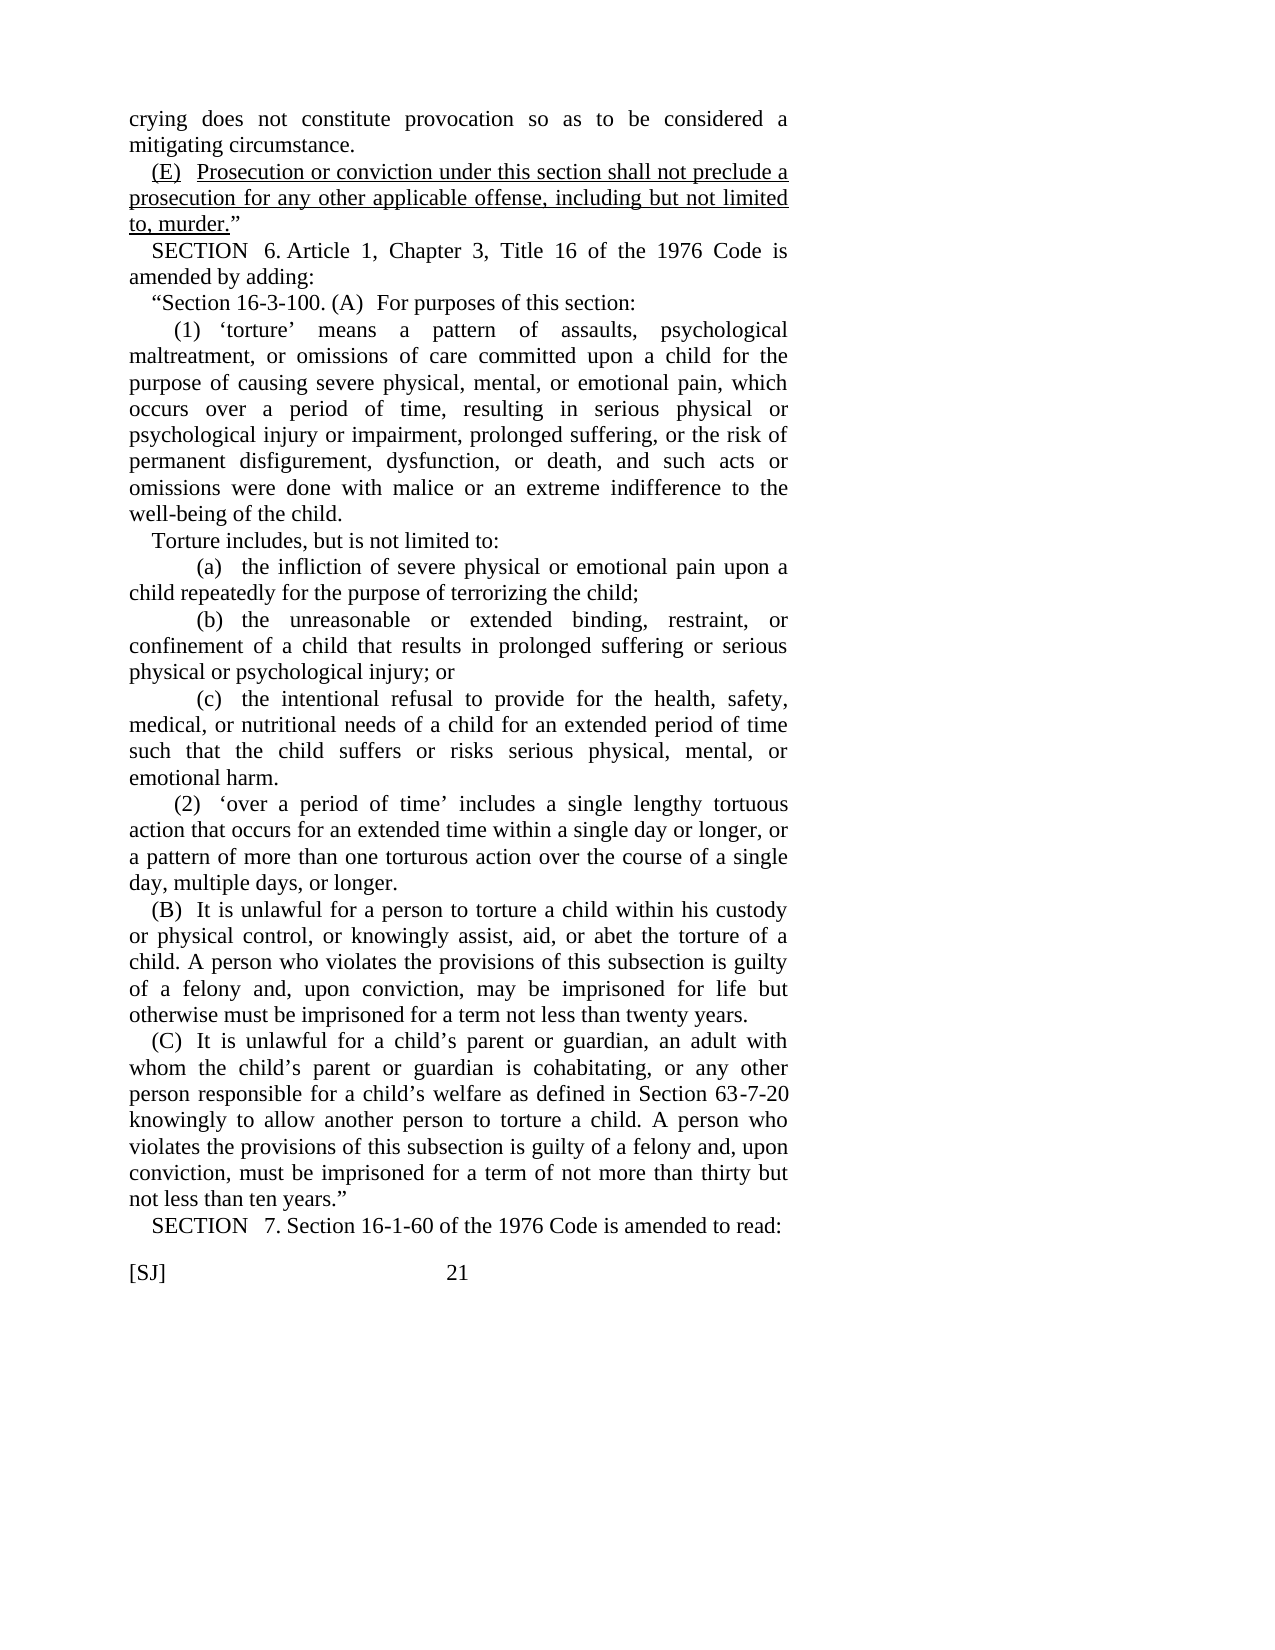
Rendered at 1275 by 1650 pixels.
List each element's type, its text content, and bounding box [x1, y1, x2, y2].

text “Section 16-3-100. (A) For purposes of this section: [129, 289, 789, 316]
text SECTION 6. Article 1, Chapter 3, Title 16 of the 1976 Code is amended by adding: [129, 237, 789, 289]
text (C) It is unlawful for a child’s parent or guardian, an adult with whom the child’s parent or guardian is cohabitating, or any other person responsible for a child’s welfare as defined in Section 63-7-20 knowingly to allow another person to torture a child. A person who violates the provisions of this subsection is guilty of a felony and, upon conviction, must be imprisoned for a term of not more than thirty but not less than ten years.” [129, 1027, 789, 1212]
text (1) ‘torture’ means a pattern of assaults, psychological maltreatment, or omissions of care committed upon a child for the purpose of causing severe physical, mental, or emotional pain, which occurs over a period of time, resulting in serious physical or psychological injury or impairment, prolonged suffering, or the risk of permanent disfigurement, dysfunction, or death, and such acts or omissions were done with malice or an extreme indifference to the well-being of the child. [129, 316, 789, 527]
text (2) ‘over a period of time’ includes a single lengthy tortuous action that occurs for an extended time within a single day or longer, or a pattern of more than one torturous action over the course of a single day, multiple days, or longer. [129, 790, 789, 896]
text (E) Prosecution or conviction under this section shall not preclude a prosecution for any other applicable offense, including but not limited to, murder.” [129, 208, 789, 237]
text (b) the unreasonable or extended binding, restraint, or confinement of a child that results in prolonged suffering or serious physical or psychological injury; or [129, 606, 789, 685]
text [129, 105, 789, 158]
text (a) the infliction of severe physical or emotional pain upon a child repeatedly for the purpose of terrorizing the child; [129, 553, 789, 606]
text (B) It is unlawful for a person to torture a child within his custody or physical control, or knowingly assist, aid, or abet the torture of a child. A person who violates the provisions of this subsection is guilty of a felony and, upon conviction, may be imprisoned for life but otherwise must be imprisoned for a term not less than twenty years. [129, 896, 789, 1027]
text Torture includes, but is not limited to: [129, 527, 789, 553]
text SECTION 7. Section 16-1-60 of the 1976 Code is amended to read: [129, 1212, 789, 1238]
text (E) Prosecution or conviction under this section shall not preclude a prosecution for any other applicable offense, including but not limited to, murder.” [129, 158, 789, 207]
text (c) the intentional refusal to provide for the health, safety, medical, or nutritional needs of a child for an extended period of time such that the child suffers or risks serious physical, mental, or emotional harm. [129, 685, 789, 790]
